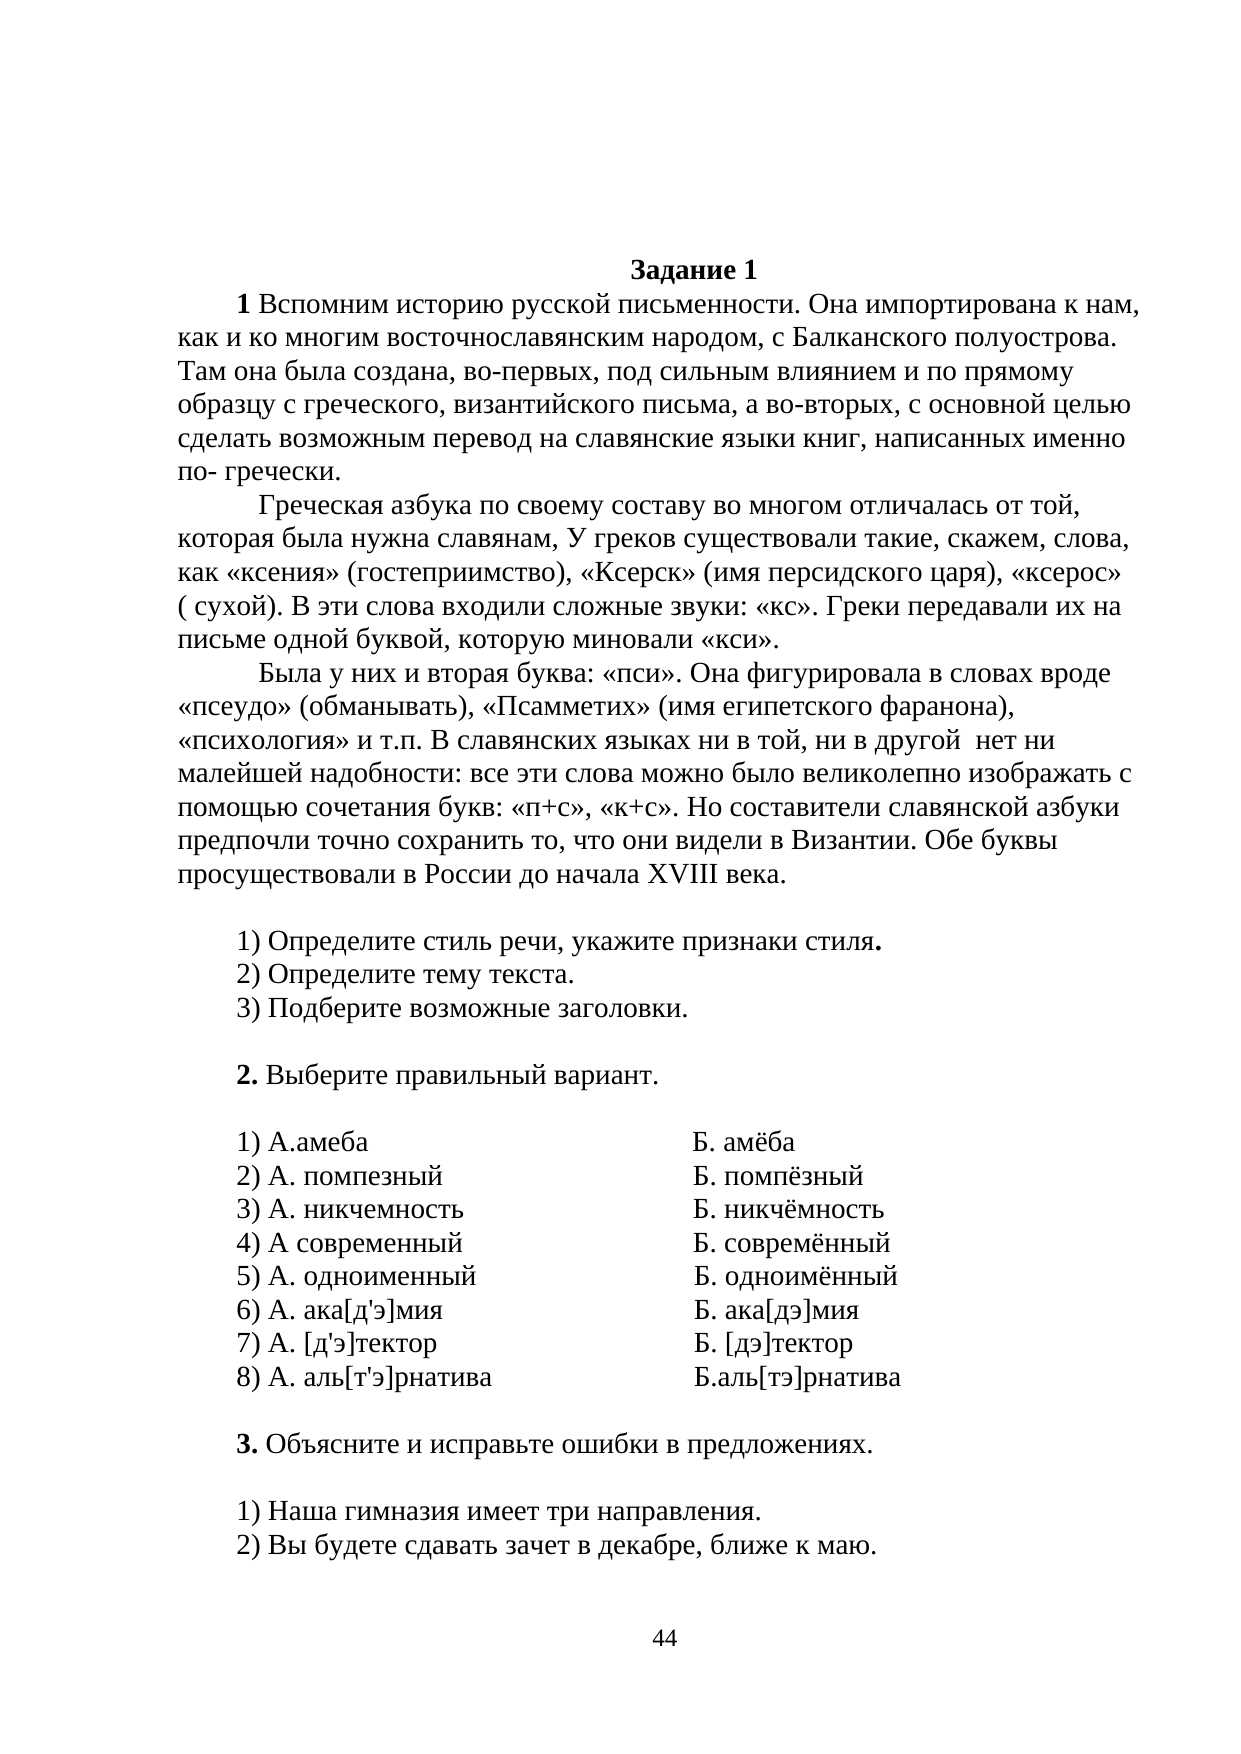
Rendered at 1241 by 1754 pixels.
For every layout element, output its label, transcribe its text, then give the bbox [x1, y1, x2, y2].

text Задание 1 [177, 252, 1152, 286]
text 1) А.амеба Б. амёба [177, 1124, 1152, 1158]
text 4) А современный Б. совремённый [177, 1225, 1152, 1258]
text 2. Выберите правильный вариант. [177, 1057, 1152, 1091]
text 5) А. одноименный Б. одноимённый [177, 1258, 1152, 1292]
text Греческая азбука по своему составу во многом отличалась от той, которая была нужна славянам, У греков существовали такие, скажем, слова, как «ксения» (гостеприимство), «Ксерск» (имя персидского царя), «ксерос» ( сухой). В эти слова входили сложные звуки: «кс». Греки передавали их на письме одной буквой, которую миновали «кси». [177, 487, 1152, 655]
text 3. Объясните и исправьте ошибки в предложениях. [177, 1426, 1152, 1460]
text 6) А. ака[д'э]мия Б. ака[дэ]мия [177, 1292, 1152, 1326]
text 2) А. помпезный Б. помпёзный [177, 1158, 1152, 1191]
text 2) Определите тему текста. [177, 957, 1152, 990]
text 2) Вы будете сдавать зачет в декабре, ближе к маю. [177, 1527, 1152, 1560]
text Была у них и вторая буква: «пси». Она фигурировала в словах вроде «псеудо» (обманывать), «Псамметих» (имя египетского фаранона), «психология» и т.п. В славянских языках ни в той, ни в другой нет ни малейшей надобности: все эти слова можно было великолепно изображать с помощью сочетания букв: «п+с», «к+с». Но составители славянской азбуки предпочли точно сохранить то, что они видели в Византии. Обе буквы просуществовали в России до начала XVIII века. [177, 655, 1152, 889]
text 3) А. никчемность Б. никчёмность [177, 1191, 1152, 1225]
text 1) Определите стиль речи, укажите признаки стиля. [177, 923, 1152, 957]
text 8) А. аль[т'э]рнатива Б.аль[тэ]рнатива [177, 1359, 1152, 1393]
text 7) А. [д'э]тектор Б. [дэ]тектор [177, 1326, 1152, 1359]
text 3) Подберите возможные заголовки. [177, 990, 1152, 1024]
text 1) Наша гимназия имеет три направления. [177, 1493, 1152, 1527]
text 1 Вспомним историю русской письменности. Она импортирована к нам, как и ко многим восточнославянским народом, с Балканского полуострова. Там она была создана, во-первых, под сильным влиянием и по прямому образцу с греческого, византийского письма, а во-вторых, с основной целью сделать возможным перевод на славянские языки книг, написанных именно по- гречески. [177, 286, 1152, 487]
